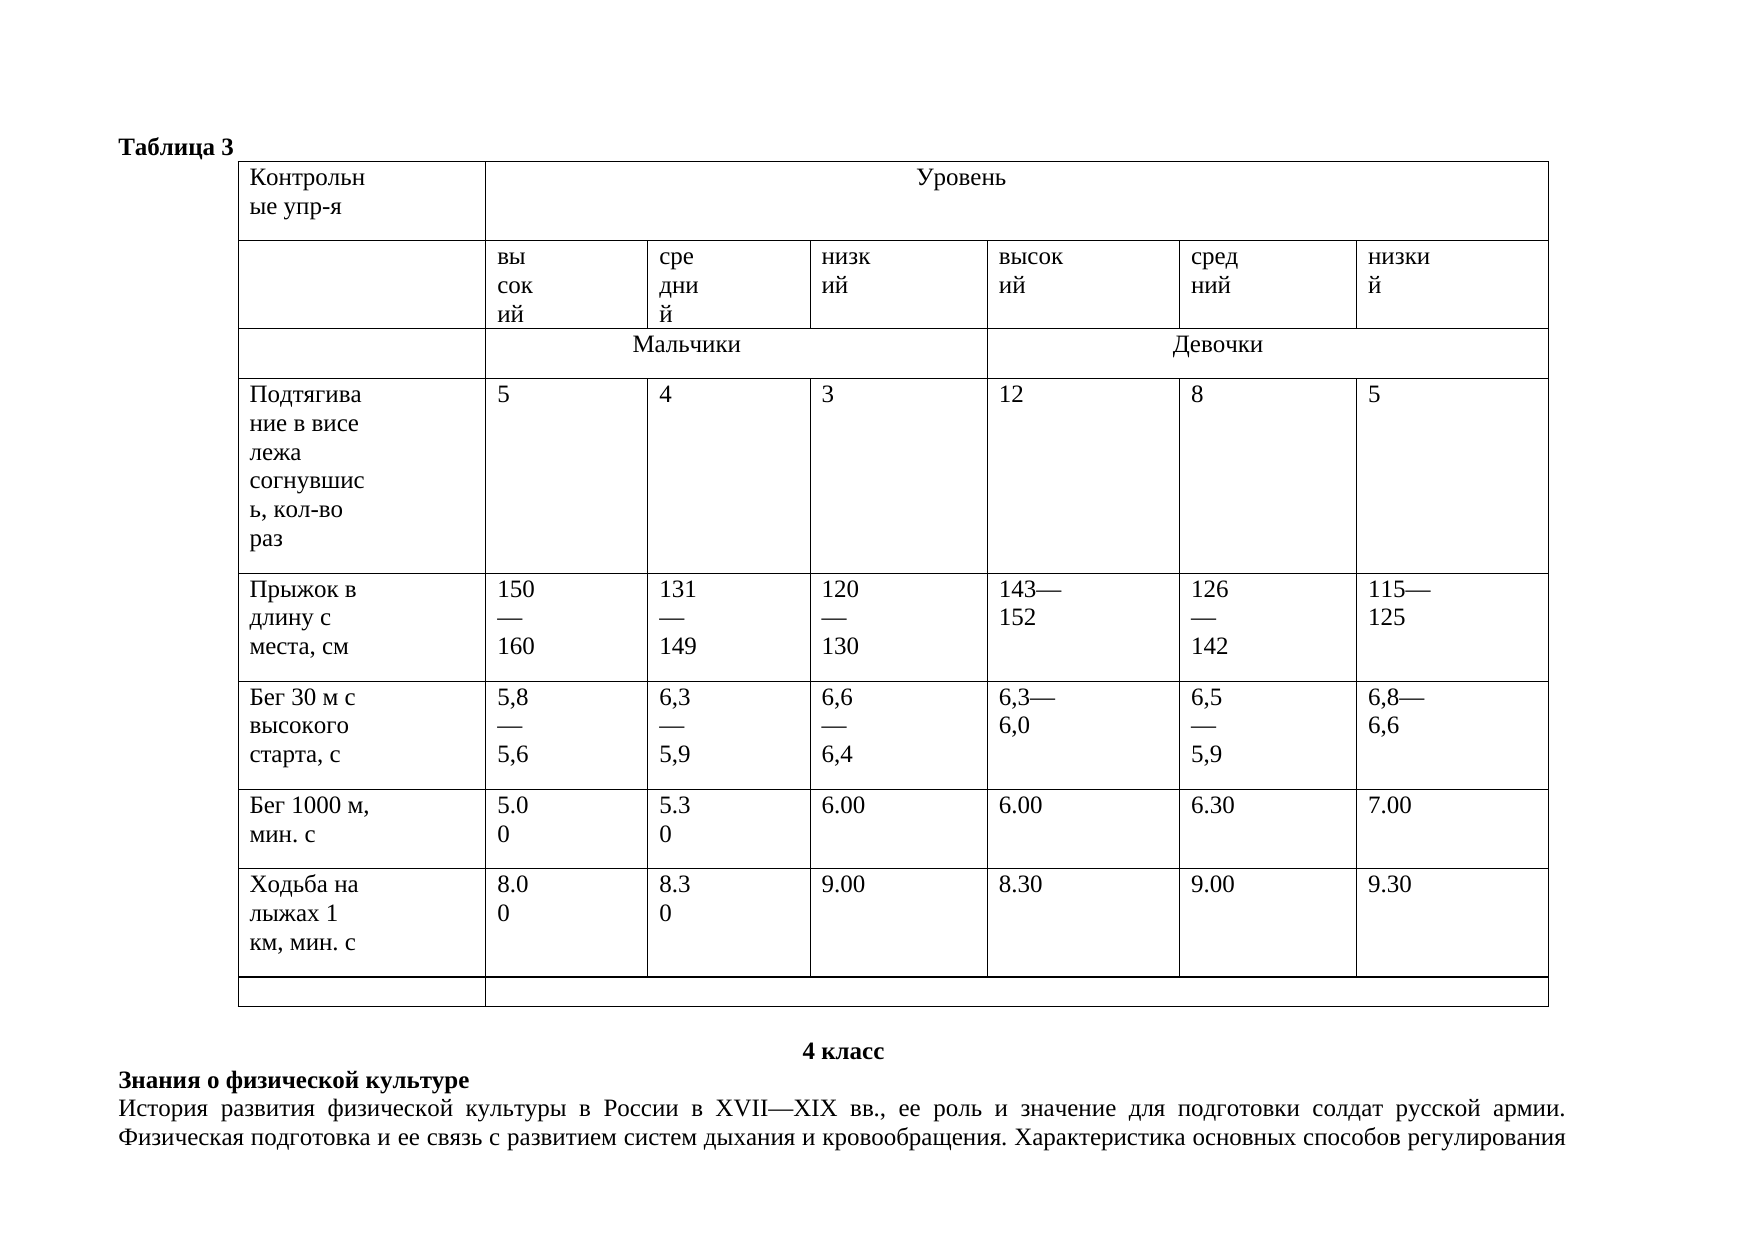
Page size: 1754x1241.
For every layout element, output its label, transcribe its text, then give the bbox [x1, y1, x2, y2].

table_header Контрольные упр-я [239, 162, 485, 240]
table_cell Бег , мин. с [239, 790, 485, 868]
table_cell 8 [1180, 379, 1356, 573]
table_cell средний [648, 241, 810, 328]
table_cell 3 [811, 379, 987, 573]
table_cell 5 [1357, 379, 1548, 573]
table_header Уровень [486, 162, 1548, 240]
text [118, 1093, 1568, 1151]
table_cell 5 [486, 379, 647, 573]
table_cell Подтягивание в висе лежа согнувшись, кол-во раз [239, 379, 485, 573]
table_cell 12 [988, 379, 1179, 573]
table_cell 6,5—5,9 [1180, 682, 1356, 789]
table_cell Бег с высокого старта, с [239, 682, 485, 789]
table_cell 126—142 [1180, 574, 1356, 681]
table_cell высокий [486, 241, 647, 328]
table_cell 6.00 [988, 790, 1179, 868]
table_cell средний [1180, 241, 1356, 328]
table_cell 7.00 [1357, 790, 1548, 868]
table_cell высокий [988, 241, 1179, 328]
table_cell низкий [811, 241, 987, 328]
table_cell 120—130 [811, 574, 987, 681]
table_cell 8.30 [648, 869, 810, 976]
table_cell 8.00 [486, 869, 647, 976]
table_cell 150—160 [486, 574, 647, 681]
text 4 класс [118, 1036, 1568, 1065]
table_cell 9.30 [1357, 869, 1548, 976]
table_cell 5,8—5,6 [486, 682, 647, 789]
table_cell 8.30 [988, 869, 1179, 976]
table_cell [486, 978, 1548, 1006]
table_cell Мальчики [486, 329, 987, 378]
table_cell 9.00 [811, 869, 987, 976]
table_cell 6,3—6,0 [988, 682, 1179, 789]
table_cell 6,8—6,6 [1357, 682, 1548, 789]
table_cell 6.30 [1180, 790, 1356, 868]
table_cell низкий [1357, 241, 1548, 328]
table_cell [239, 978, 485, 1006]
table_cell Прыжок в длину с места, см [239, 574, 485, 681]
table_cell Ходьба на лыжах , мин. с [239, 869, 485, 976]
table_cell 6.00 [811, 790, 987, 868]
table_cell 131—149 [648, 574, 810, 681]
table_cell Девочки [988, 329, 1548, 378]
text Знания о физической культуре [118, 1065, 1568, 1093]
table_cell 6,3—5,9 [648, 682, 810, 789]
table_cell 5.00 [486, 790, 647, 868]
table_cell 5.30 [648, 790, 810, 868]
table_cell [239, 329, 485, 378]
table_cell 6,6—6,4 [811, 682, 987, 789]
table_cell 4 [648, 379, 810, 573]
table_cell 9.00 [1180, 869, 1356, 976]
table_cell 115—125 [1357, 574, 1548, 681]
table_cell [239, 241, 485, 328]
table_cell 143—152 [988, 574, 1179, 681]
text Таблица 3 [118, 132, 1568, 161]
